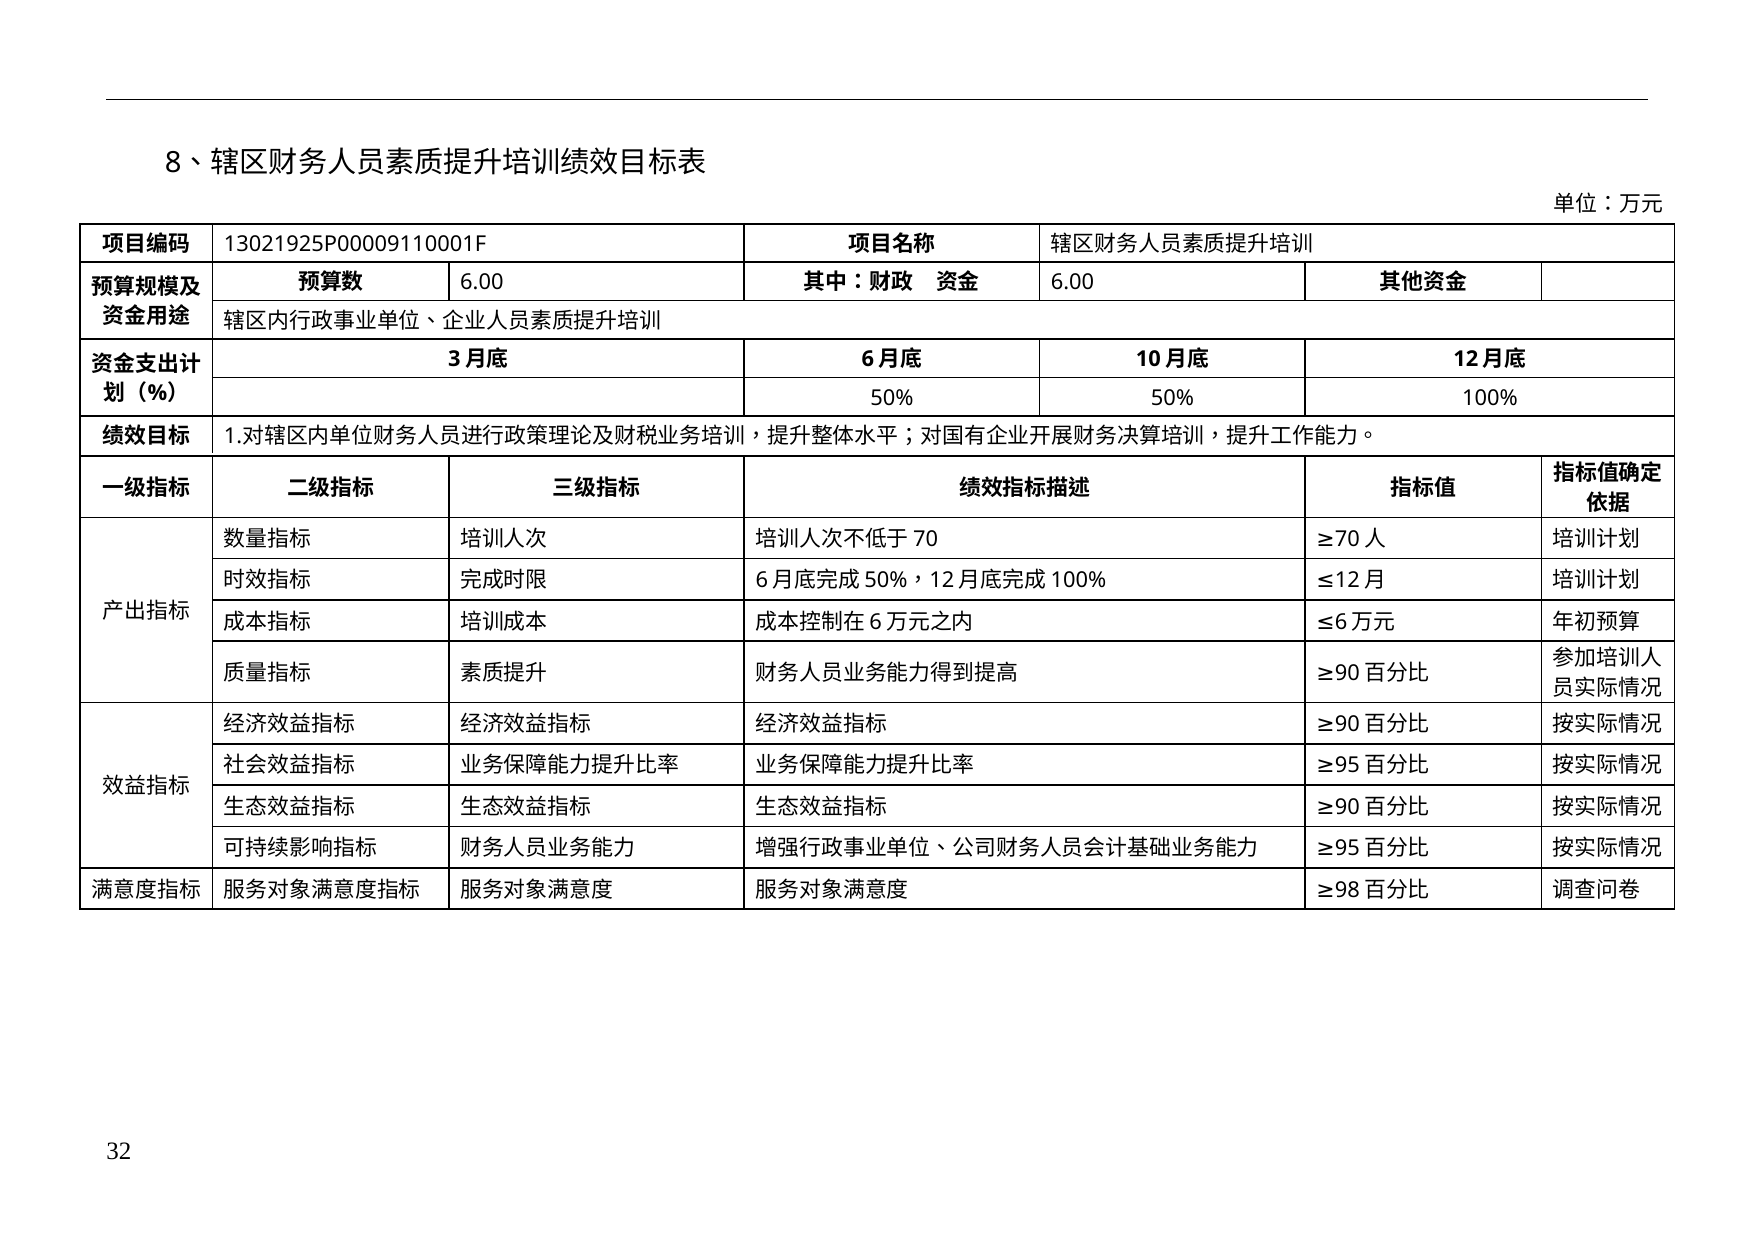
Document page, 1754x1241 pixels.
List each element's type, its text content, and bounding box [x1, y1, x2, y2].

table_cell ≥70人 [1306, 518, 1541, 558]
table_cell 财务人员业务能力得到提高 [745, 642, 1304, 702]
table_cell 预算数 [213, 263, 448, 300]
table_cell [1542, 263, 1674, 300]
table_cell 培训成本 [450, 601, 743, 640]
table_cell 产出指标 [81, 518, 212, 702]
table_cell 13021925P00009110001F [213, 225, 743, 261]
table_cell 资金支出计划（%） [81, 340, 212, 415]
table_cell ≥95百分比 [1306, 745, 1541, 784]
table_cell 成本指标 [213, 601, 448, 640]
table_cell ≥90百分比 [1306, 703, 1541, 743]
table_cell 质量指标 [213, 642, 448, 702]
table_cell 财务人员业务能力 [450, 827, 743, 867]
table_cell 效益指标 [81, 703, 212, 867]
table_cell 经济效益指标 [450, 703, 743, 743]
table_cell 项目名称 [745, 225, 1039, 261]
table_cell 培训人次不低于70 [745, 518, 1304, 558]
table_cell 素质提升 [450, 642, 743, 702]
table_cell 50% [1040, 378, 1304, 415]
table_cell 经济效益指标 [213, 703, 448, 743]
table_header 三级指标 [450, 457, 743, 516]
table_cell 满意度指标 [81, 869, 212, 908]
table_cell 增强行政事业单位、公司财务人员会计基础业务能力 [745, 827, 1304, 867]
table_cell ≥90百分比 [1306, 642, 1541, 702]
table_cell 1.对辖区内单位财务人员进行政策理论及财税业务培训，提升整体水平；对国有企业开展财务决算培训，提升工作能力。 [213, 417, 1674, 453]
table_cell ≥90百分比 [1306, 786, 1541, 826]
table_cell 预算规模及资金用途 [81, 263, 212, 338]
table_cell 培训计划 [1542, 518, 1674, 558]
table_cell ≥98百分比 [1306, 869, 1541, 908]
table_cell 按实际情况 [1542, 827, 1674, 867]
table_cell ≤12月 [1306, 559, 1541, 599]
table_header 绩效指标描述 [745, 457, 1304, 516]
table_header 二级指标 [213, 457, 448, 516]
table_cell 可持续影响指标 [213, 827, 448, 867]
table_cell 100% [1306, 378, 1674, 415]
table_header 单位：万元 [81, 183, 1674, 223]
table_cell 完成时限 [450, 559, 743, 599]
table_cell 服务对象满意度指标 [213, 869, 448, 908]
table_cell 培训计划 [1542, 559, 1674, 599]
table_cell 生态效益指标 [450, 786, 743, 826]
table_header 指标值 [1306, 457, 1541, 516]
table_cell 业务保障能力提升比率 [745, 745, 1304, 784]
table_cell 6.00 [1040, 263, 1304, 300]
table_cell 参加培训人员实际情况 [1542, 642, 1674, 702]
table_cell 年初预算 [1542, 601, 1674, 640]
text 8、辖区财务人员素质提升培训绩效目标表 [106, 142, 1648, 181]
table_cell 培训人次 [450, 518, 743, 558]
table_cell 10月底 [1040, 340, 1304, 377]
table_cell 调查问卷 [1542, 869, 1674, 908]
table_cell 50% [745, 378, 1039, 415]
table_cell 经济效益指标 [745, 703, 1304, 743]
table_cell 辖区财务人员素质提升培训 [1040, 225, 1674, 261]
table_cell 业务保障能力提升比率 [450, 745, 743, 784]
table_cell [213, 378, 743, 415]
table_cell 时效指标 [213, 559, 448, 599]
table_cell 成本控制在6万元之内 [745, 601, 1304, 640]
table_header 指标值确定依据 [1542, 457, 1674, 516]
table_cell 6.00 [450, 263, 743, 300]
table_cell 辖区内行政事业单位、企业人员素质提升培训 [213, 301, 1674, 338]
table_cell 绩效目标 [81, 417, 212, 453]
table_cell 按实际情况 [1542, 745, 1674, 784]
table_cell 6月底完成50%，12月底完成100% [745, 559, 1304, 599]
table_cell 项目编码 [81, 225, 212, 261]
table_cell ≥95百分比 [1306, 827, 1541, 867]
table_cell ≤6万元 [1306, 601, 1541, 640]
table_cell 服务对象满意度 [745, 869, 1304, 908]
table_cell 社会效益指标 [213, 745, 448, 784]
table_cell 数量指标 [213, 518, 448, 558]
table_cell 按实际情况 [1542, 703, 1674, 743]
table_cell 其他资金 [1306, 263, 1541, 300]
table_cell 3月底 [213, 340, 743, 377]
table_cell 按实际情况 [1542, 786, 1674, 826]
table_header 一级指标 [81, 457, 212, 516]
table_cell 其中：财政 资金 [745, 263, 1039, 300]
table_cell 生态效益指标 [213, 786, 448, 826]
table_cell 生态效益指标 [745, 786, 1304, 826]
table_cell 12月底 [1306, 340, 1674, 377]
table_cell 服务对象满意度 [450, 869, 743, 908]
table_cell 6月底 [745, 340, 1039, 377]
